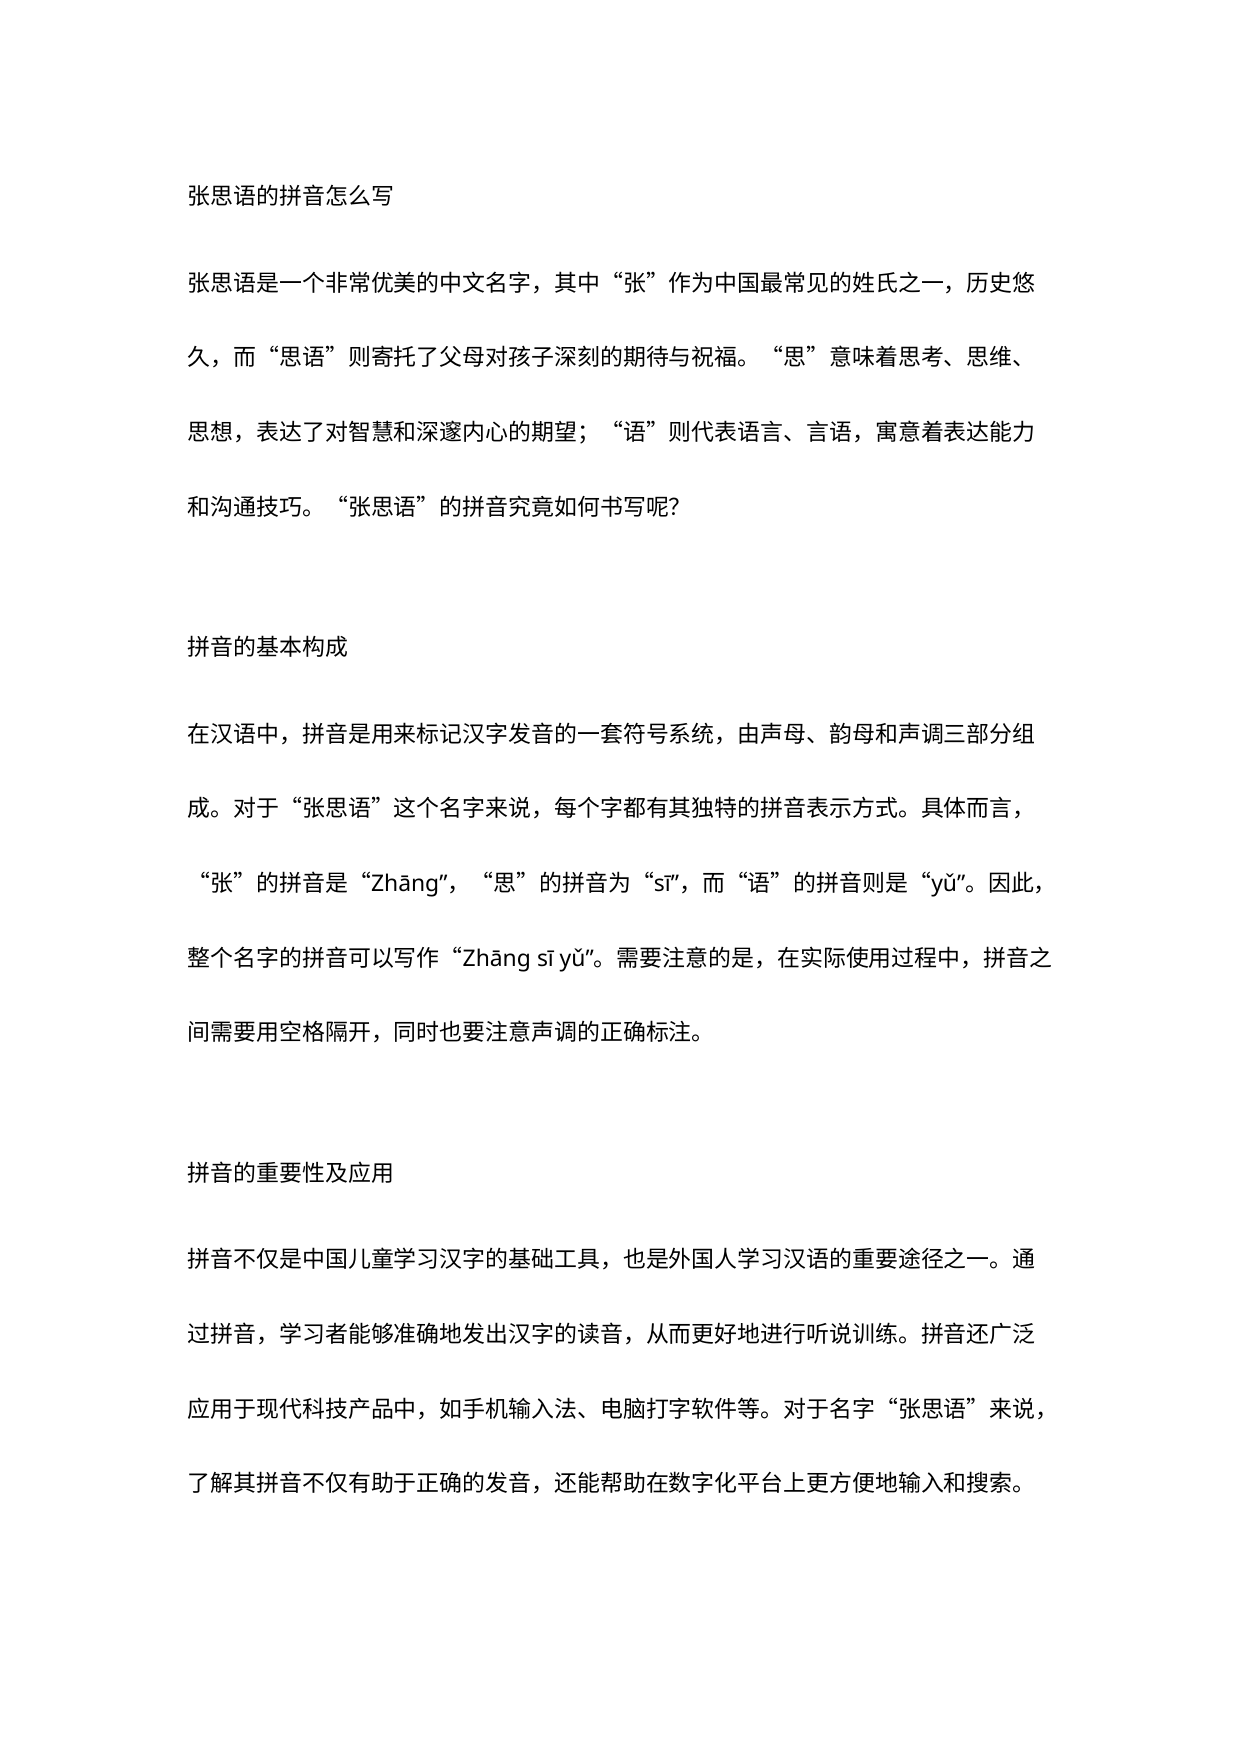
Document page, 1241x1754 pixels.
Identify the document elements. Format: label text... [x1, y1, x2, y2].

text 张思语的拼音怎么写 [187, 162, 1053, 227]
text 拼音不仅是中国儿童学习汉字的基础工具，也是外国人学习汉语的重要途径之一。通过拼音，学习者能够准确地发出汉字的读音，从而更好地进行听说训练。拼音还广泛应用于现代科技产品中，如手机输入法、电脑打字软件等。对于名字“张思语”来说，了解其拼音不仅有助于正确的发音，还能帮助在数字化平台上更方便地输入和搜索。 [187, 1225, 1053, 1514]
text 拼音的重要性及应用 [187, 1139, 1053, 1204]
text 拼音的基本构成 [187, 613, 1053, 678]
text 在汉语中，拼音是用来标记汉字发音的一套符号系统，由声母、韵母和声调三部分组成。对于“张思语”这个名字来说，每个字都有其独特的拼音表示方式。具体而言，“张”的拼音是“Zhāng”，“思”的拼音为“sī”，而“语”的拼音则是“yǔ”。因此，整个名字的拼音可以写作“Zhāng sī yǔ”。需要注意的是，在实际使用过程中，拼音之间需要用空格隔开，同时也要注意声调的正确标注。 [187, 699, 1053, 1063]
text 张思语是一个非常优美的中文名字，其中“张”作为中国最常见的姓氏之一，历史悠久，而“思语”则寄托了父母对孩子深刻的期待与祝福。“思”意味着思考、思维、思想，表达了对智慧和深邃内心的期望；“语”则代表语言、言语，寓意着表达能力和沟通技巧。“张思语”的拼音究竟如何书写呢？ [187, 248, 1053, 538]
